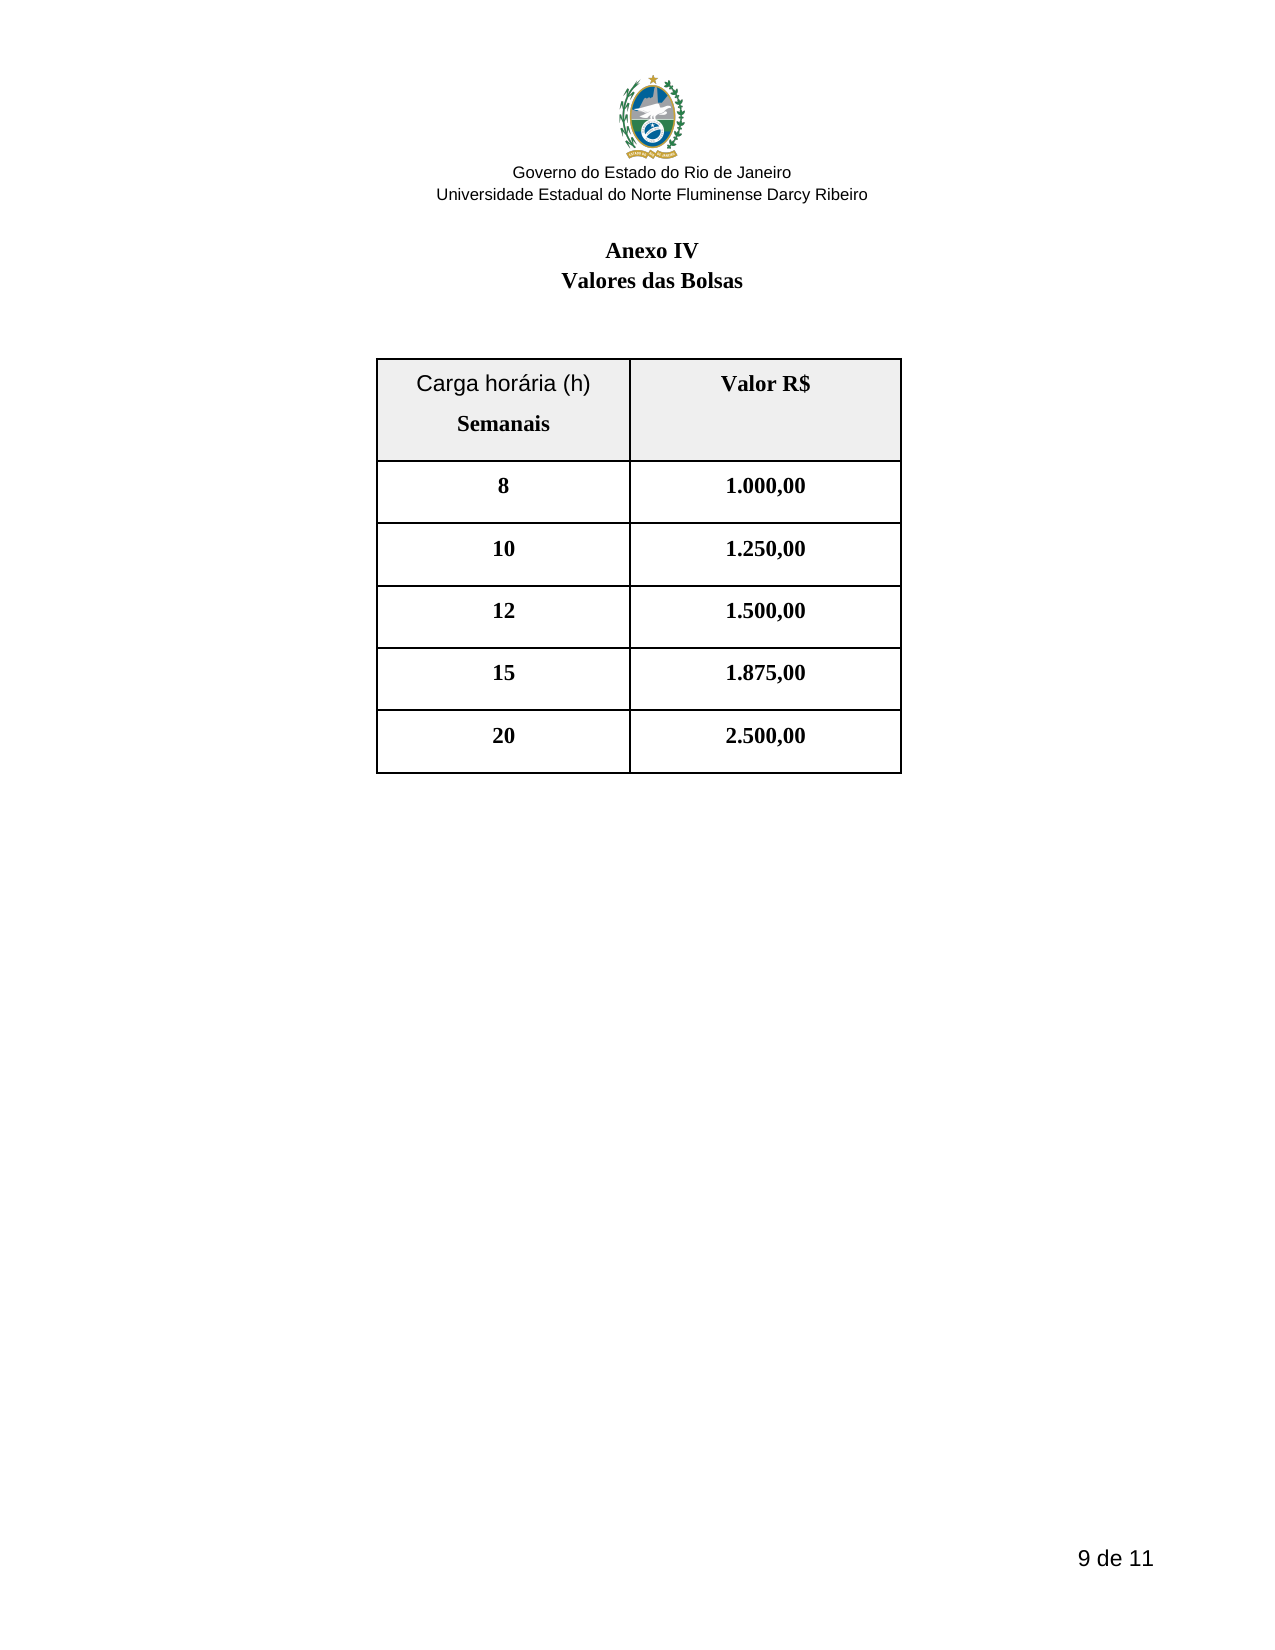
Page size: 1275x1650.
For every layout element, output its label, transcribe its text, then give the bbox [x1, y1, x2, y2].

picture [619, 75, 685, 159]
text Anexo IV [150, 237, 1154, 263]
text Valores das Bolsas [150, 267, 1154, 294]
